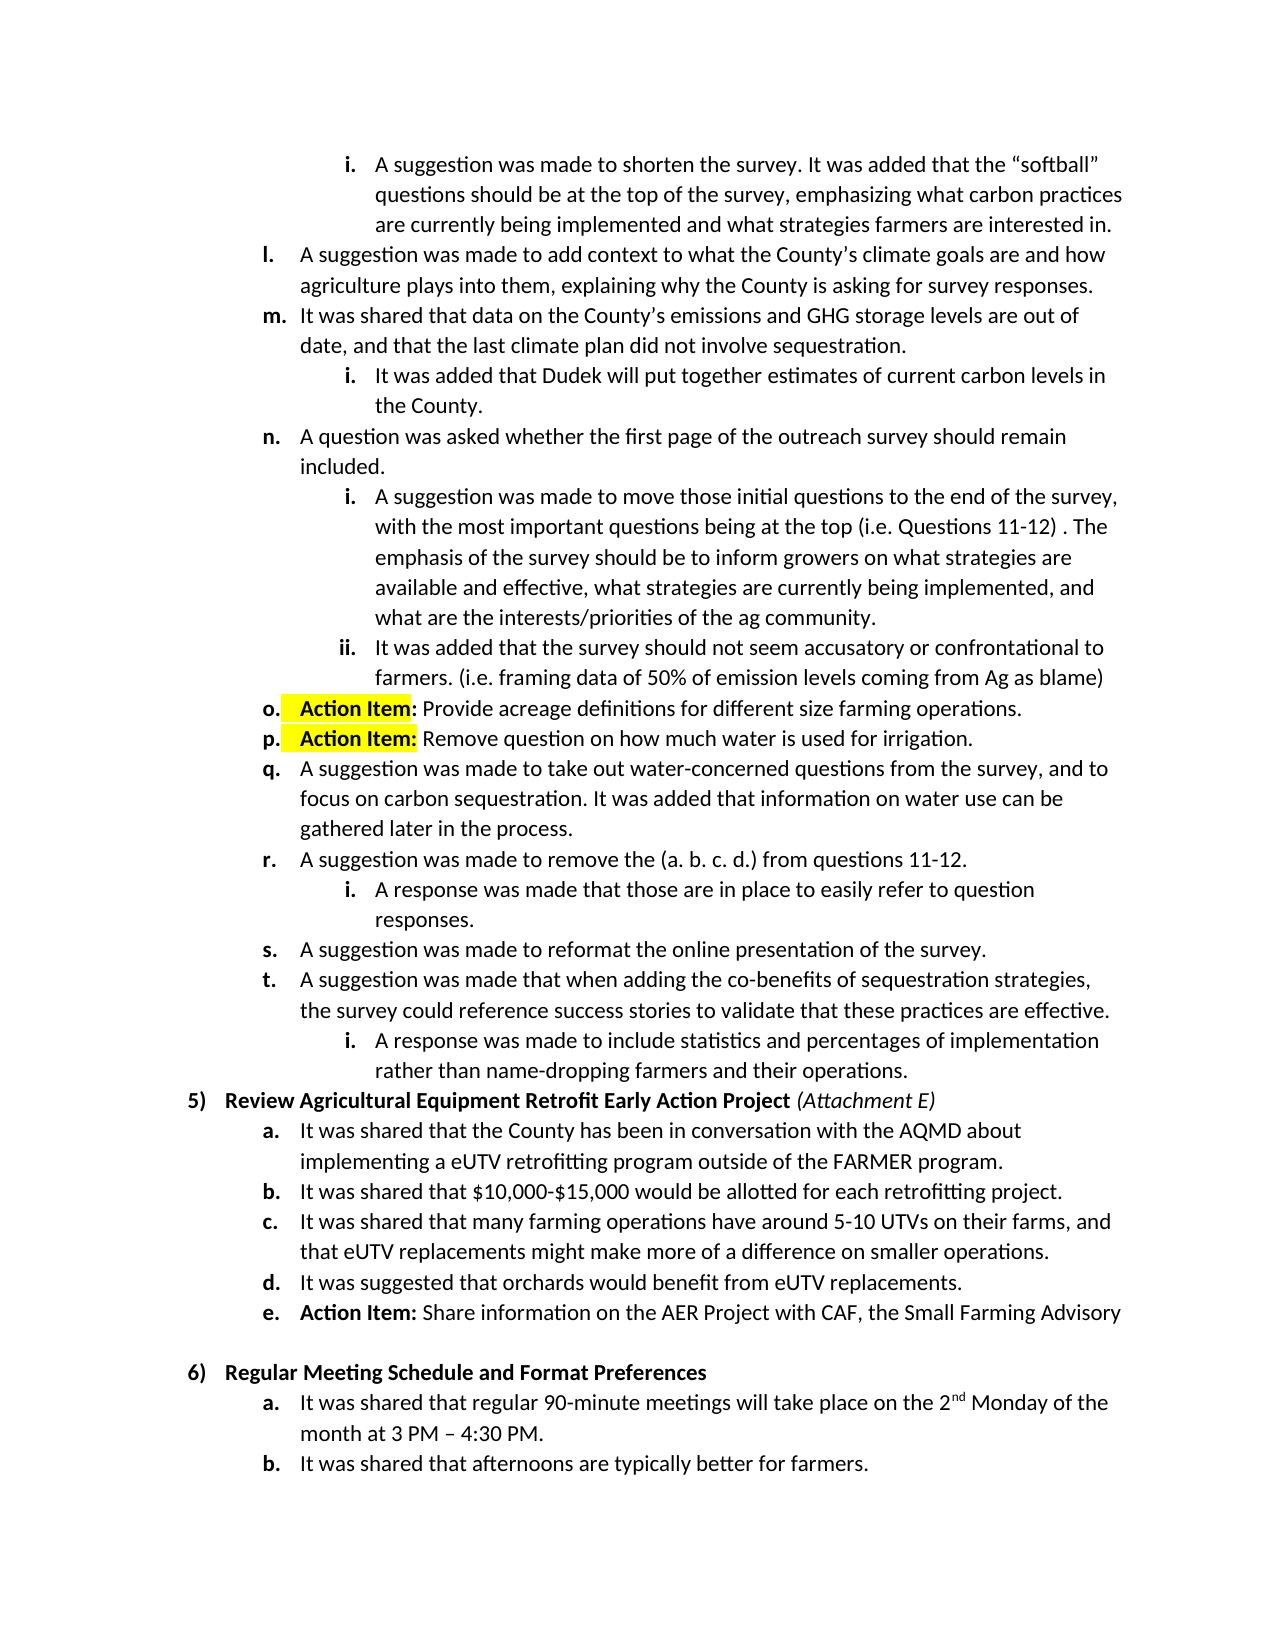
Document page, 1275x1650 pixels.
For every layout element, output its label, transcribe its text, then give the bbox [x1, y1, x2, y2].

list It was added that Dudek will put together estimates of current carbon levels in the County. [356, 361, 1125, 420]
list Regular Meeting Schedule and Format Preferences [187, 1358, 1125, 1386]
list It was added that the survey should not seem accusatory or confrontational to farmers. (i.e. framing data of 50% of emission levels coming from Ag as blame) [356, 633, 1125, 692]
list A suggestion was made to remove the (a. b. c. d.) from questions 11-12. [262, 845, 1125, 873]
list It was shared that afternoons are typically better for farmers. [262, 1449, 1125, 1477]
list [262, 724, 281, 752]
list A suggestion was made to take out water-concerned questions from the survey, and to focus on carbon sequestration. It was added that information on water use can be gathered later in the process. [262, 754, 1125, 843]
list Action Item: Share information on the AER Project with CAF, the Small Farming Advisory [262, 1298, 1125, 1326]
list It was shared that $10,000-$15,000 would be allotted for each retrofitting project. [262, 1177, 1125, 1205]
list A response was made to include statistics and percentages of implementation rather than name-dropping farmers and their operations. [356, 1026, 1125, 1084]
list A suggestion was made to add context to what the County’s climate goals are and how agriculture plays into them, explaining why the County is asking for survey responses. [262, 241, 1125, 299]
list A question was asked whether the first page of the outreach survey should remain included. [262, 422, 1125, 480]
list A suggestion was made to reformat the online presentation of the survey. [262, 935, 1125, 963]
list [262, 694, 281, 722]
list It was shared that the County has been in conversation with the AQMD about implementing a eUTV retrofitting program outside of the FARMER program. [262, 1117, 1125, 1175]
list A suggestion was made that when adding the co-benefits of sequestration strategies, the survey could reference success stories to validate that these practices are effective. [262, 966, 1125, 1024]
list Review Agricultural Equipment Retrofit Early Action Project (Attachment E) [187, 1086, 1125, 1114]
list A suggestion was made to move those initial questions to the end of the survey, with the most important questions being at the top (i.e. Questions 11-12) . The emphasis of the survey should be to inform growers on what strategies are available and effective, what strategies are currently being implemented, and what are the interests/priorities of the ag community. [356, 482, 1125, 631]
list Action Item: Remove question on how much water is used for irrigation. [417, 724, 1125, 752]
list It was shared that data on the County’s emissions and GHG storage levels are out of date, and that the last climate plan did not involve sequestration. [262, 301, 1125, 359]
list Action Item: Provide acreage definitions for different size farming operations. [411, 694, 1125, 722]
list It was suggested that orchards would benefit from eUTV replacements. [262, 1268, 1125, 1296]
list It was shared that regular 90-minute meetings will take place on the 2nd Monday of the month at 3 PM – 4:30 PM. [262, 1388, 1125, 1447]
list A suggestion was made to shorten the survey. It was added that the “softball” questions should be at the top of the survey, emphasizing what carbon practices are currently being implemented and what strategies farmers are interested in. [356, 150, 1125, 238]
list A response was made that those are in place to easily refer to question responses. [356, 875, 1125, 933]
list It was shared that many farming operations have around 5-10 UTVs on their farms, and that eUTV replacements might make more of a difference on smaller operations. [262, 1207, 1125, 1266]
